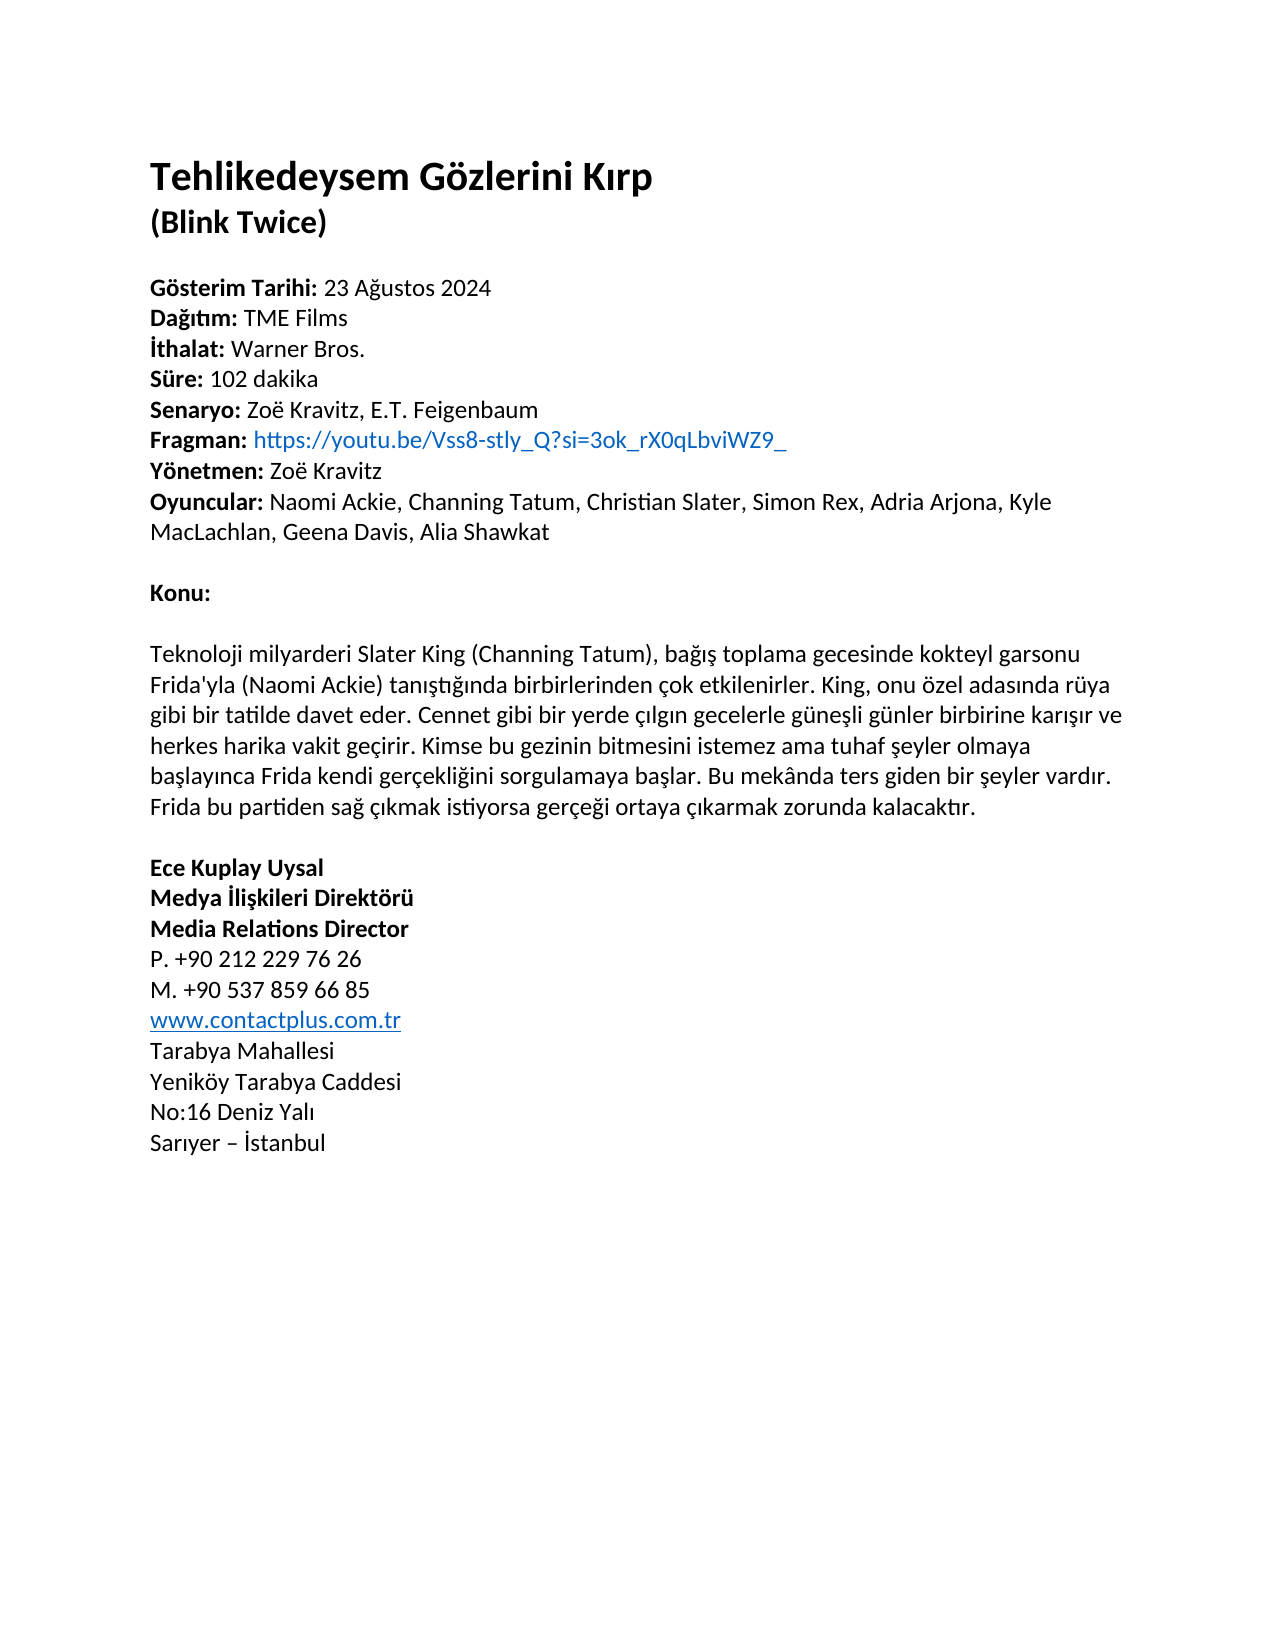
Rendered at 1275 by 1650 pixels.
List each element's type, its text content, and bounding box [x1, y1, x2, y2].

text Oyuncular: Naomi Ackie, Channing Tatum, Christian Slater, Simon Rex, Adria Arjona, Kyle MacLachlan, Geena Davis, Alia Shawkat [150, 486, 1125, 547]
text Konu: [150, 577, 1125, 608]
text Süre: 102 dakika [150, 364, 1125, 394]
text Tarabya Mahallesi Yeniköy Tarabya Caddesi No:16 Deniz Yalı Sarıyer – İstanbul [150, 1035, 1125, 1157]
text Ece Kuplay Uysal [150, 852, 1125, 882]
text M. +90 537 859 66 85 [150, 974, 1125, 1004]
text İthalat: Warner Bros. [150, 333, 1125, 364]
text (Blink Twice) [150, 201, 1125, 242]
text Gösterim Tarihi: 23 Ağustos 2024 [150, 272, 1125, 303]
text Tehlikedeysem Gözlerini Kırp [150, 150, 1125, 201]
text Dağıtım: TME Films [150, 303, 1125, 333]
text Fragman: https://youtu.be/Vss8-stly_Q?si=3ok_rX0qLbviWZ9_ [150, 425, 1125, 455]
text Medya İlişkileri Direktörü [150, 882, 1125, 913]
text www.contactplus.com.tr [150, 1004, 1125, 1035]
text Yönetmen: Zoë Kravitz [150, 455, 1125, 486]
text Senaryo: Zoë Kravitz, E.T. Feigenbaum [150, 394, 1125, 425]
text Media Relations Director [150, 913, 1125, 943]
text Teknoloji milyarderi Slater King (Channing Tatum), bağış toplama gecesinde kokteyl garsonu Frida'yla (Naomi Ackie) tanıştığında birbirlerinden çok etkilenirler. King, onu özel adasında rüya gibi bir tatilde davet eder. Cennet gibi bir yerde çılgın gecelerle güneşli günler birbirine karışır ve herkes harika vakit geçirir. Kimse bu gezinin bitmesini istemez ama tuhaf şeyler olmaya başlayınca Frida kendi gerçekliğini sorgulamaya başlar. Bu mekânda ters giden bir şeyler vardır. Frida bu partiden sağ çıkmak istiyorsa gerçeği ortaya çıkarmak zorunda kalacaktır. [150, 638, 1125, 821]
text P. +90 212 229 76 26 [150, 943, 1125, 974]
